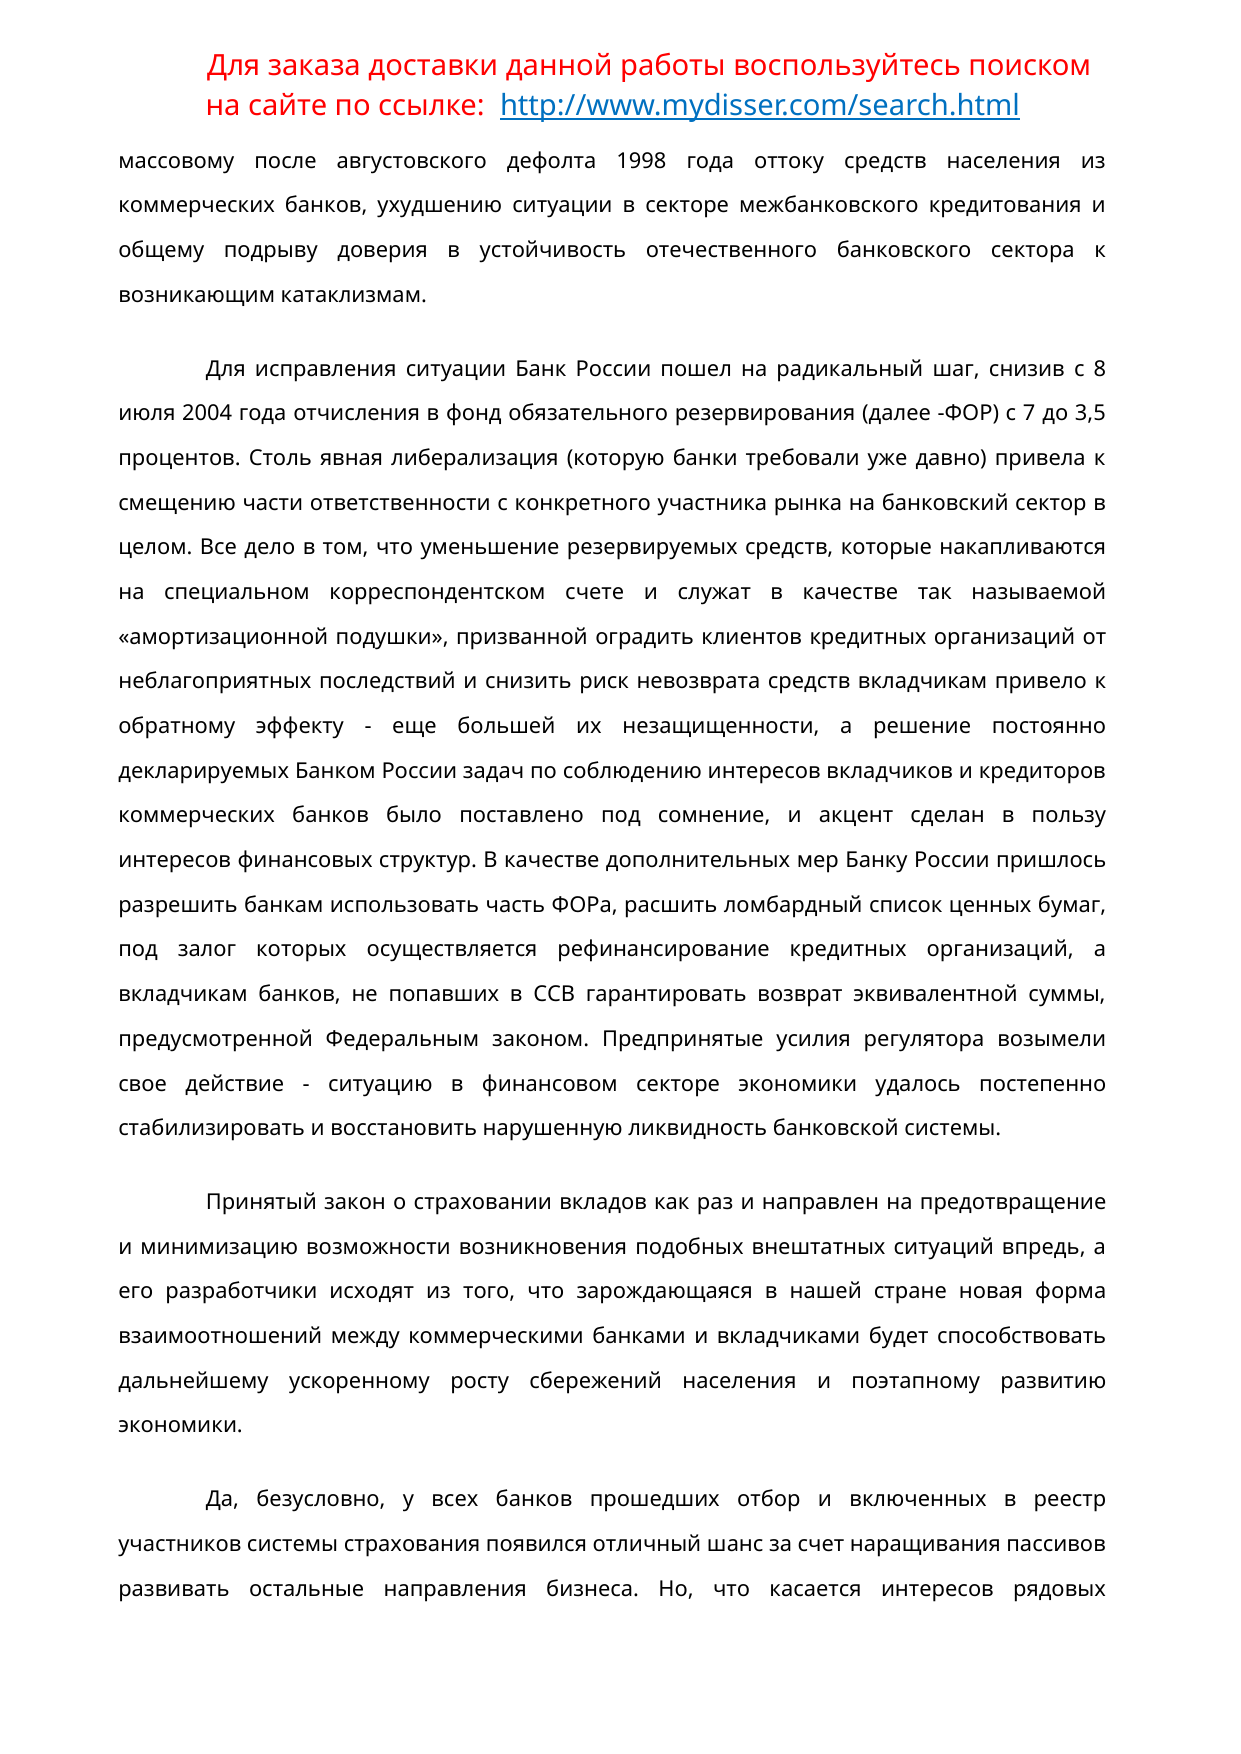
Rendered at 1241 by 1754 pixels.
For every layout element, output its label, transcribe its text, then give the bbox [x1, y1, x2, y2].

text Принятый закон о страховании вкладов как раз и направлен на предотвращение и минимизацию возможности возникновения подобных внештатных ситуаций впредь, а его разработчики исходят из того, что зарождающаяся в нашей стране новая форма взаимоотношений между коммерческими банками и вкладчиками будет способствовать дальнейшему ускоренному росту сбережений населения и поэтапному развитию экономики. [118, 1186, 1107, 1439]
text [118, 144, 1107, 308]
text Для исправления ситуации Банк России пошел на радикальный шаг, снизив с 8 июля 2004 года отчисления в фонд обязательного резервирования (далее -ФОР) с 7 до 3,5 процентов. Столь явная либерализация (которую банки требовали уже давно) привела к смещению части ответственности с конкретного участника рынка на банковский сектор в целом. Все дело в том, что уменьшение резервируемых средств, которые накапливаются на специальном корреспондентском счете и служат в качестве так называемой «амортизационной подушки», призванной оградить клиентов кредитных организаций от неблагоприятных последствий и снизить риск невозврата средств вкладчикам привело к обратному эффекту - еще большей их незащищенности, а решение постоянно декларируемых Банком России задач по соблюдению интересов вкладчиков и кредиторов коммерческих банков было поставлено под сомнение, и акцент сделан в пользу интересов финансовых структур. В качестве дополнительных мер Банку России пришлось разрешить банкам использовать часть ФОРа, расшить ломбардный список ценных бумаг, под залог которых осуществляется рефинансирование кредитных организаций, а вкладчикам банков, не попавших в ССВ гарантировать возврат эквивалентной суммы, предусмотренной Федеральным законом. Предпринятые усилия регулятора возымели свое действие - ситуацию в финансовом секторе экономики удалось постепенно стабилизировать и восстановить нарушенную ликвидность банковской системы. [118, 352, 1107, 1142]
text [118, 1483, 1107, 1602]
